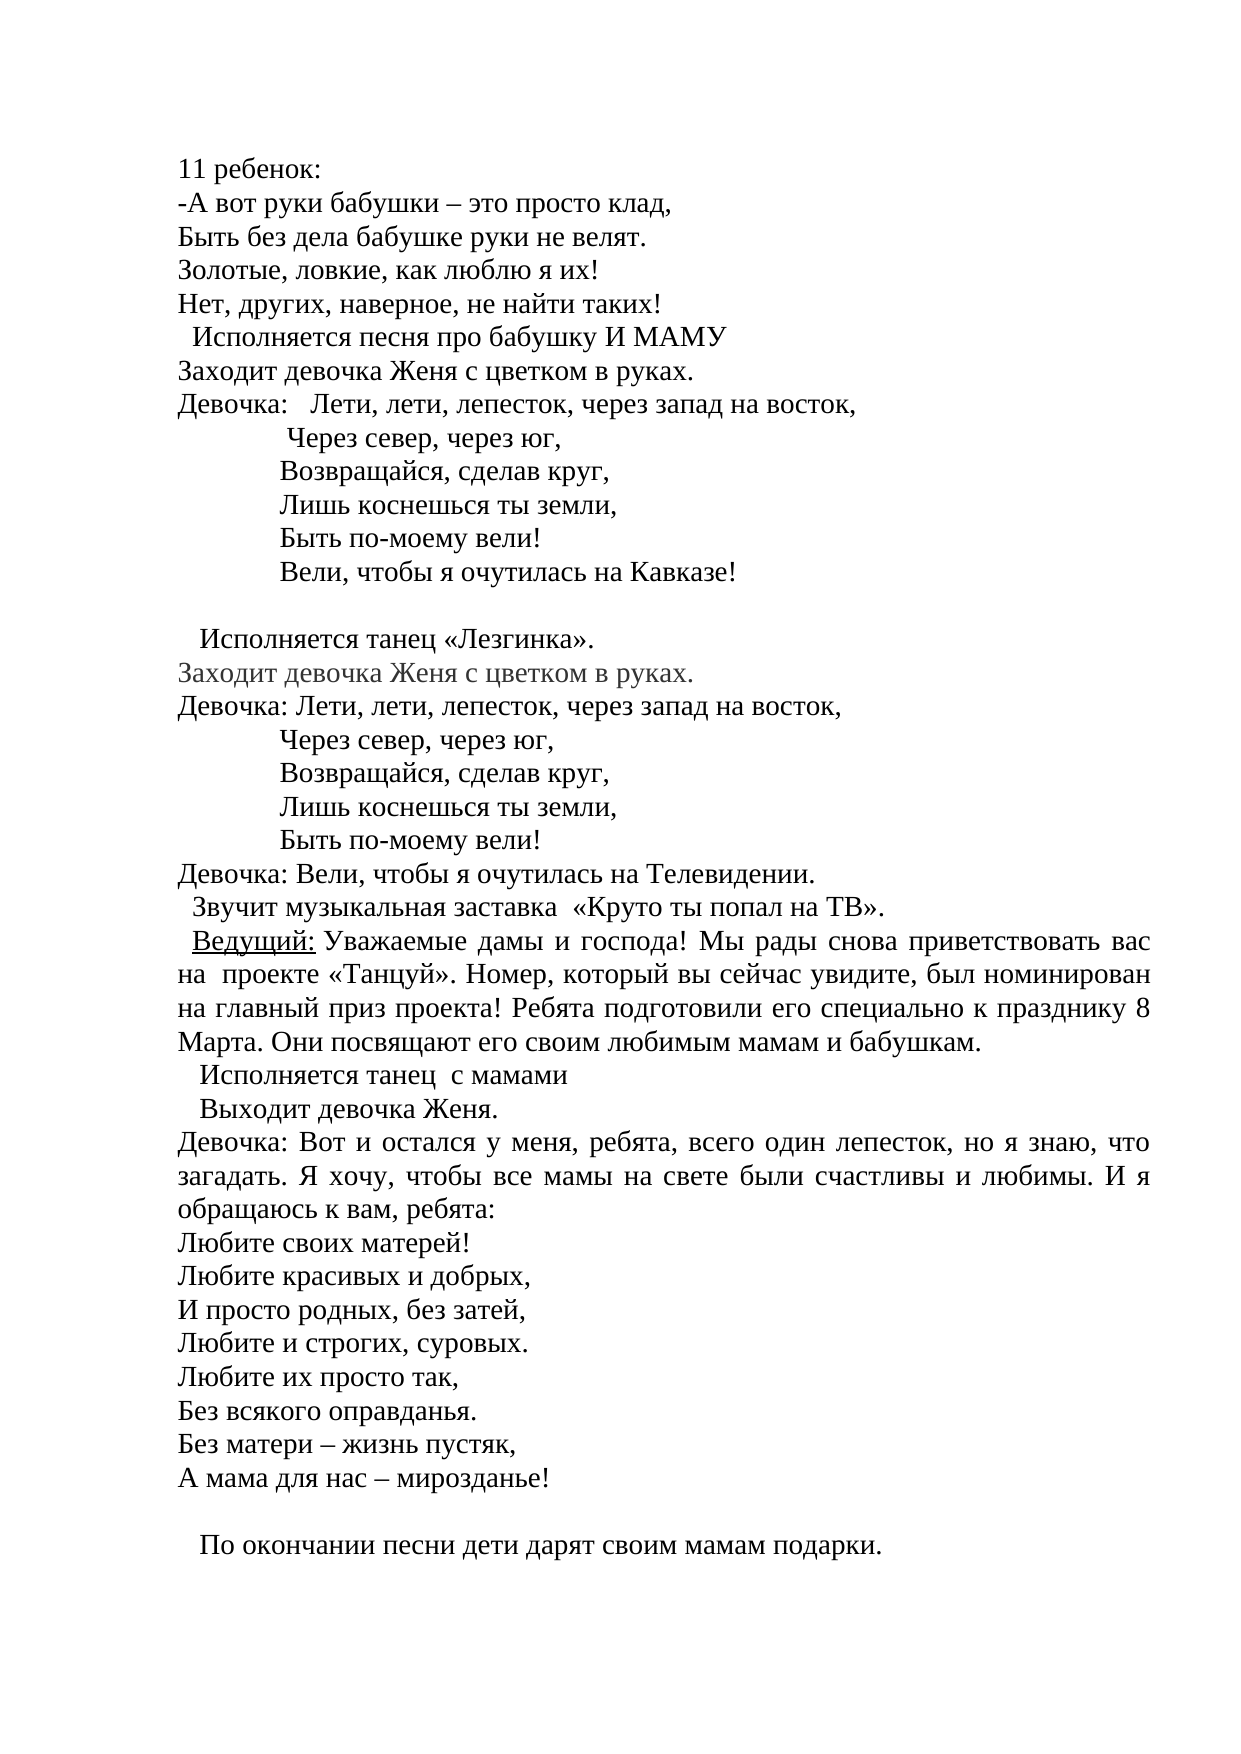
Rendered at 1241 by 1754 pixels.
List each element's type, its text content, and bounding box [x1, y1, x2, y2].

text Ведущий: Уважаемые дамы и господа! Мы рады снова приветствовать вас на проекте «Танцуй». Номер, который вы сейчас увидите, был номинирован на главный приз проекта! Ребята подготовили его специально к празднику 8 Марта. Они посвящают его своим любимым мамам и бабушкам. [177, 923, 1152, 1057]
text Любите и строгих, суровых. [177, 1326, 1152, 1359]
text Возвращайся, сделав круг, [177, 453, 1152, 487]
text -А вот руки бабушки – это просто клад, [177, 185, 1152, 219]
text Через север, через юг, [177, 722, 1152, 755]
text Нет, других, наверное, не найти таких! [177, 286, 1152, 319]
text Возвращайся, сделав круг, [177, 755, 1152, 789]
text Звучит музыкальная заставка «Круто ты попал на ТВ». [177, 889, 1152, 923]
text Любите их просто так, [177, 1359, 1152, 1393]
text Девочка: Вели, чтобы я очутилась на Телевидении. [177, 856, 1152, 889]
text Заходит девочка Женя с цветком в руках. [177, 353, 1152, 386]
text Через север, через юг, [177, 420, 1152, 453]
text Быть по-моему вели! [177, 521, 1152, 554]
text Девочка: Вот и остался у меня, ребята, всего один лепесток, но я знаю, что загадать. Я хочу, чтобы все мамы на свете были счастливы и любимы. И я обращаюсь к вам, ребята: [177, 1124, 1152, 1225]
text Без всякого оправданья. [177, 1393, 1152, 1426]
text Без матери – жизнь пустяк, [177, 1426, 1152, 1460]
text А мама для нас – мирозданье! [177, 1460, 1152, 1493]
text Исполняется песня про бабушку И МАМУ [177, 319, 1152, 353]
text 11 ребенок: [177, 152, 1152, 185]
text И просто родных, без затей, [177, 1292, 1152, 1326]
text Вели, чтобы я очутилась на Кавказе! [177, 554, 1152, 588]
text Лишь коснешься ты земли, [177, 487, 1152, 521]
text Любите красивых и добрых, [177, 1258, 1152, 1292]
text Исполняется танец с мамами [177, 1057, 1152, 1091]
text По окончании песни дети дарят своим мамам подарки. [177, 1527, 1152, 1560]
text Заходит девочка Женя с цветком в руках. [177, 655, 1152, 688]
text Золотые, ловкие, как люблю я их! [177, 252, 1152, 286]
text Быть по-моему вели! [177, 822, 1152, 856]
text Любите своих матерей! [177, 1225, 1152, 1258]
text Выходит девочка Женя. [177, 1091, 1152, 1124]
text Исполняется танец «Лезгинка». [177, 621, 1152, 655]
text Девочка: Лети, лети, лепесток, через запад на восток, [177, 386, 1152, 420]
text Лишь коснешься ты земли, [177, 789, 1152, 822]
text Девочка: Лети, лети, лепесток, через запад на восток, [177, 688, 1152, 722]
text Быть без дела бабушке руки не велят. [177, 219, 1152, 252]
